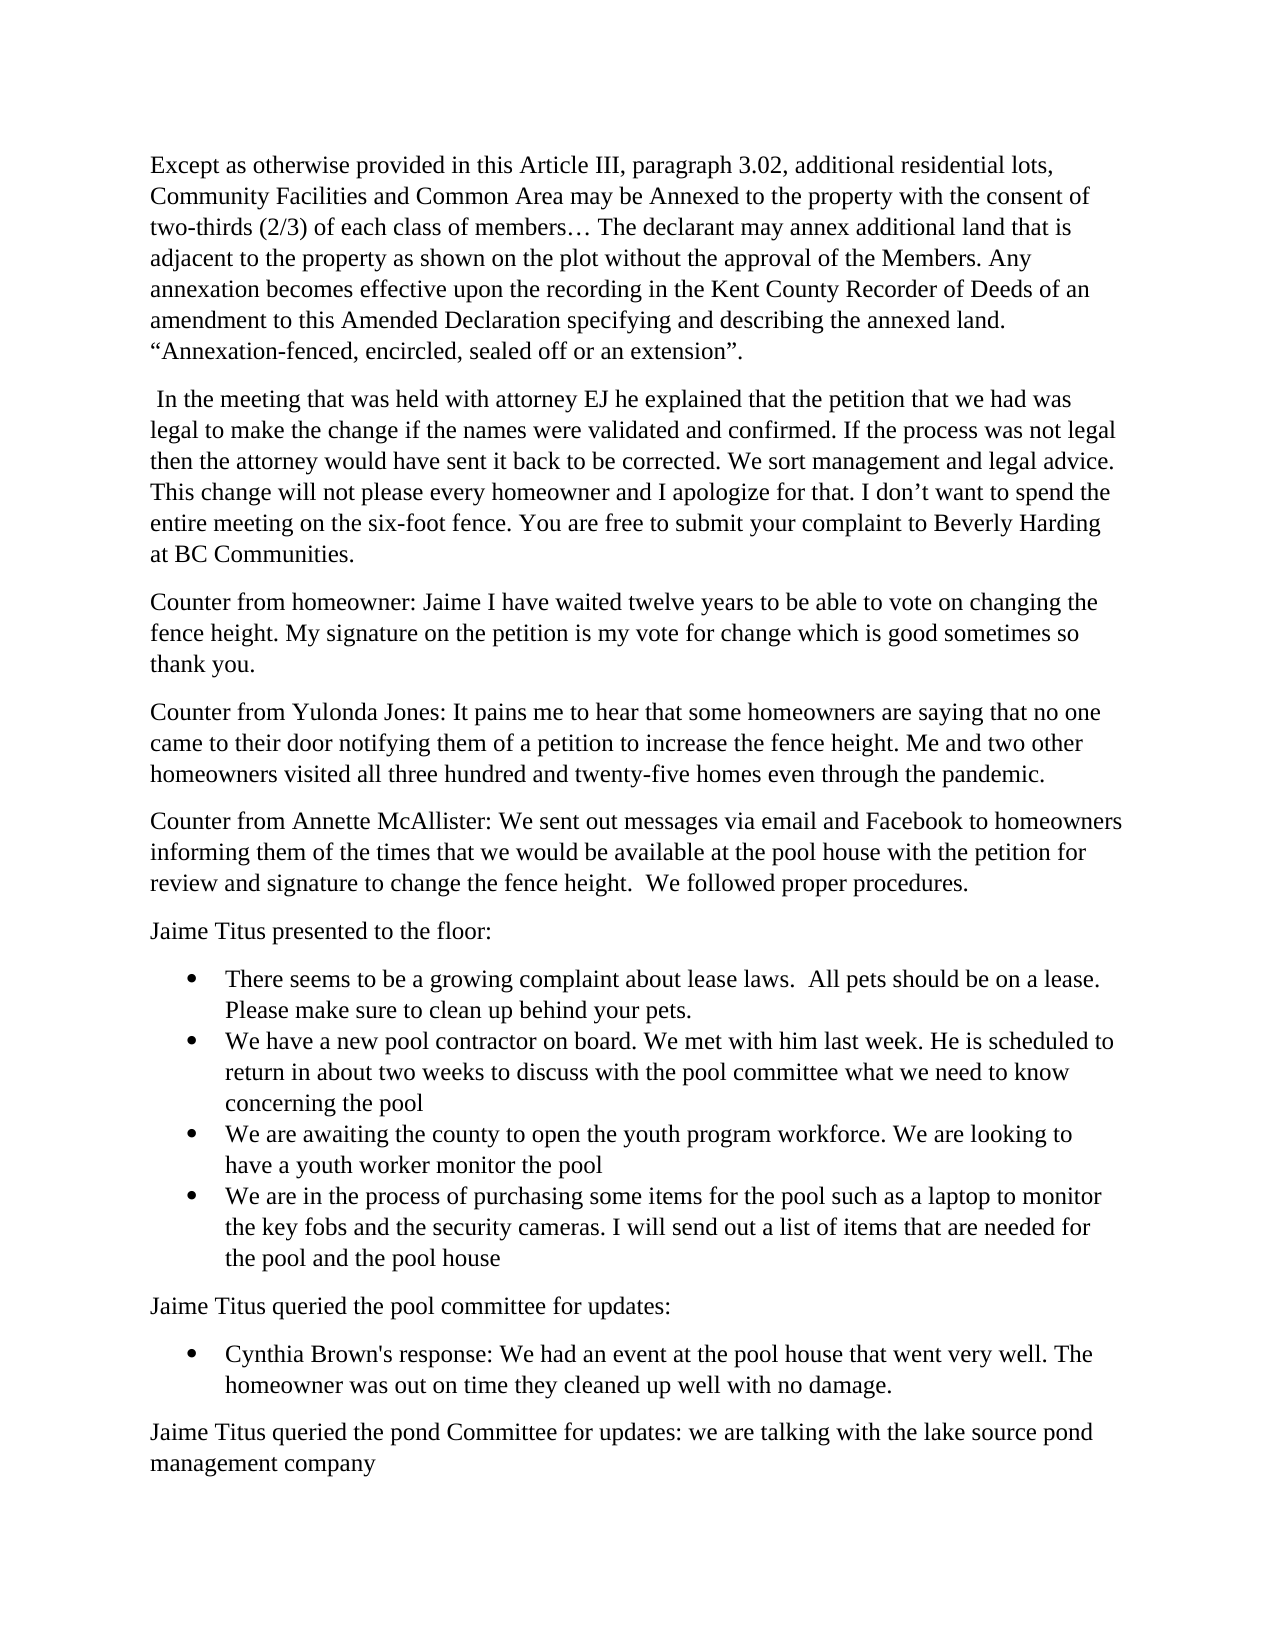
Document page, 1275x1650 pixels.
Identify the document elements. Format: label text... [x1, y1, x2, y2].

text Counter from Annette McAllister: We sent out messages via email and Facebook to homeowners informing them of the times that we would be available at the pool house with the petition for review and signature to change the fence height. We followed proper procedures. [150, 806, 1125, 897]
text Jaime Titus queried the pond Committee for updates: we are talking with the lake source pond management company [150, 1417, 1125, 1477]
list We are in the process of purchasing some items for the pool such as a laptop to monitor the key fobs and the security cameras. I will send out a list of items that are needed for the pool and the pool house [187, 1181, 1125, 1272]
list Cynthia Brown's response: We had an event at the pool house that went very well. The homeowner was out on time they cleaned up well with no damage. [187, 1339, 1125, 1398]
list We are awaiting the county to open the youth program workforce. We are looking to have a youth worker monitor the pool [187, 1119, 1125, 1179]
list We have a new pool contractor on board. We met with him last week. He is scheduled to return in about two weeks to discuss with the pool committee what we need to know concerning the pool [187, 1026, 1125, 1117]
text In the meeting that was held with attorney EJ he explained that the petition that we had was legal to make the change if the names were validated and confirmed. If the process was not legal then the attorney would have sent it back to be corrected. We sort management and legal advice. This change will not please every homeowner and I apologize for that. I don’t want to spend the entire meeting on the six-foot fence. You are free to submit your complaint to Beverly Harding at BC Communities. [150, 384, 1125, 568]
text Jaime Titus presented to the floor: [150, 916, 1125, 945]
text Jaime Titus queried the pool committee for updates: [150, 1291, 1125, 1320]
text Counter from homeowner: Jaime I have waited twelve years to be able to vote on changing the fence height. My signature on the petition is my vote for change which is good sometimes so thank you. [150, 587, 1125, 678]
list There seems to be a growing complaint about lease laws. All pets should be on a lease. Please make sure to clean up behind your pets. [187, 964, 1125, 1024]
text Except as otherwise provided in this Article III, paragraph 3.02, additional residential lots, Community Facilities and Common Area may be Annexed to the property with the consent of two-thirds (2/3) of each class of members… The declarant may annex additional land that is adjacent to the property as shown on the plot without the approval of the Members. Any annexation becomes effective upon the recording in the Kent County Recorder of Deeds of an amendment to this Amended Declaration specifying and describing the annexed land. “Annexation-fenced, encircled, sealed off or an extension”. [150, 150, 1125, 365]
text Counter from Yulonda Jones: It pains me to hear that some homeowners are saying that no one came to their door notifying them of a petition to increase the fence height. Me and two other homeowners visited all three hundred and twenty-five homes even through the pandemic. [150, 697, 1125, 787]
